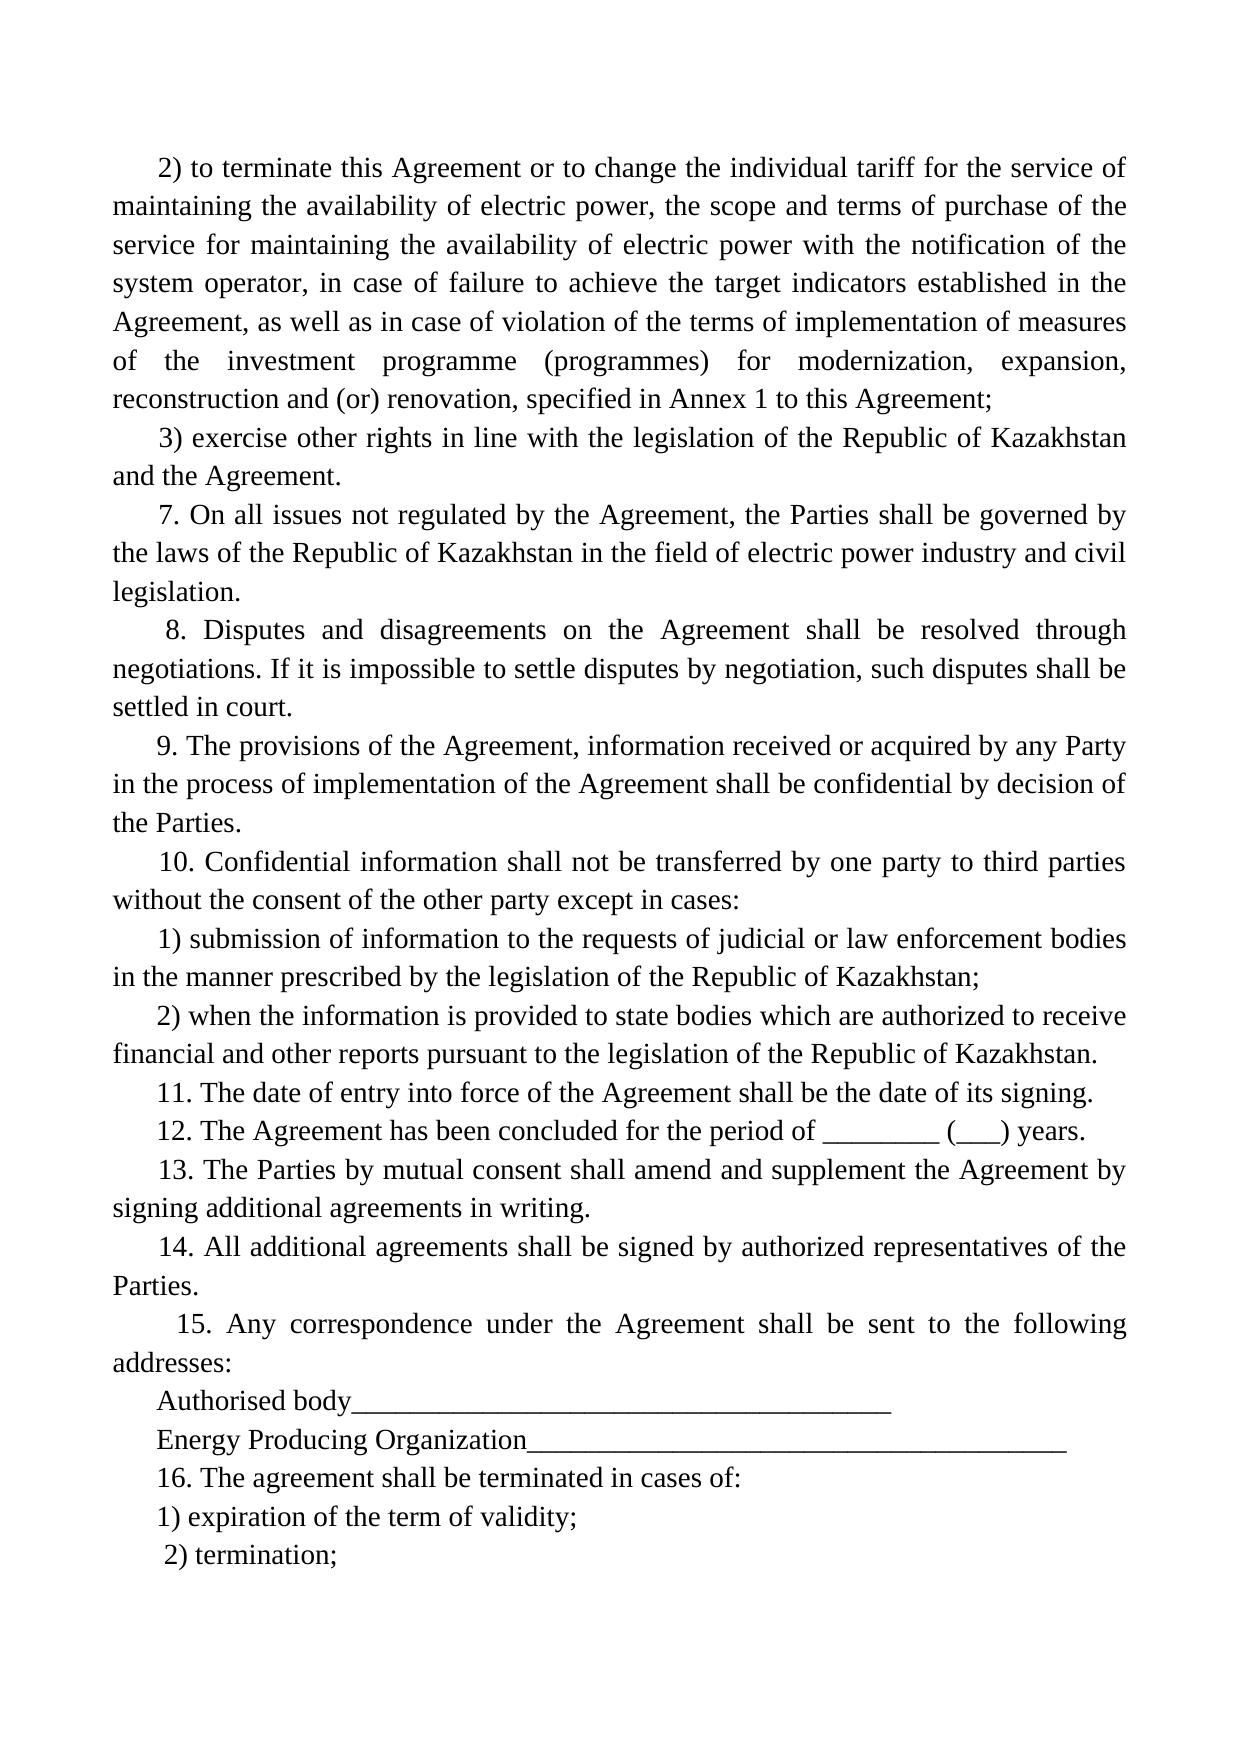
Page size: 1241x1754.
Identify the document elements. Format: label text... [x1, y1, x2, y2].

text 1) submission of information to the requests of judicial or law enforcement bodies in the manner prescribed by the legislation of the Republic of Kazakhstan; [112, 921, 1128, 993]
text 2) termination; [112, 1537, 1128, 1571]
text 15. Any correspondence under the Agreement shall be sent to the following addresses: [112, 1306, 1128, 1378]
text 12. The Agreement has been concluded for the period of ________ (___) years. [112, 1113, 1128, 1147]
text Authorised body_____________________________________ [112, 1383, 1128, 1417]
text 1) expiration of the term of validity; [112, 1499, 1128, 1532]
text 13. The Parties by mutual consent shall amend and supplement the Agreement by signing additional agreements in writing. [112, 1152, 1128, 1224]
text 8. Disputes and disagreements on the Agreement shall be resolved through negotiations. If it is impossible to settle disputes by negotiation, such disputes shall be settled in court. [112, 612, 1128, 723]
text 11. The date of entry into force of the Agreement shall be the date of its signing. [112, 1075, 1128, 1108]
text 9. The provisions of the Agreement, information received or acquired by any Party in the process of implementation of the Agreement shall be confidential by decision of the Parties. [112, 728, 1128, 839]
text 7. On all issues not regulated by the Agreement, the Parties shall be governed by the laws of the Republic of Kazakhstan in the field of electric power industry and civil legislation. [112, 497, 1128, 607]
text 16. The agreement shall be terminated in cases of: [112, 1460, 1128, 1494]
text 2) when the information is provided to state bodies which are authorized to receive financial and other reports pursuant to the legislation of the Republic of Kazakhstan. [112, 998, 1128, 1070]
text 14. All additional agreements shall be signed by authorized representatives of the Parties. [112, 1229, 1128, 1301]
text 2) to terminate this Agreement or to change the individual tariff for the service of maintaining the availability of electric power, the scope and terms of purchase of the service for maintaining the availability of electric power with the notification of the system operator, in case of failure to achieve the target indicators established in the Agreement, as well as in case of violation of the terms of implementation of measures of the investment programme (programmes) for modernization, expansion, reconstruction and (or) renovation, specified in Annex 1 to this Agreement; [112, 150, 1128, 415]
text 3) exercise other rights in line with the legislation of the Republic of Kazakhstan and the Agreement. [112, 420, 1128, 492]
text Energy Producing Organization_____________________________________ [112, 1422, 1128, 1455]
text 10. Confidential information shall not be transferred by one party to third parties without the consent of the other party except in cases: [112, 844, 1128, 916]
